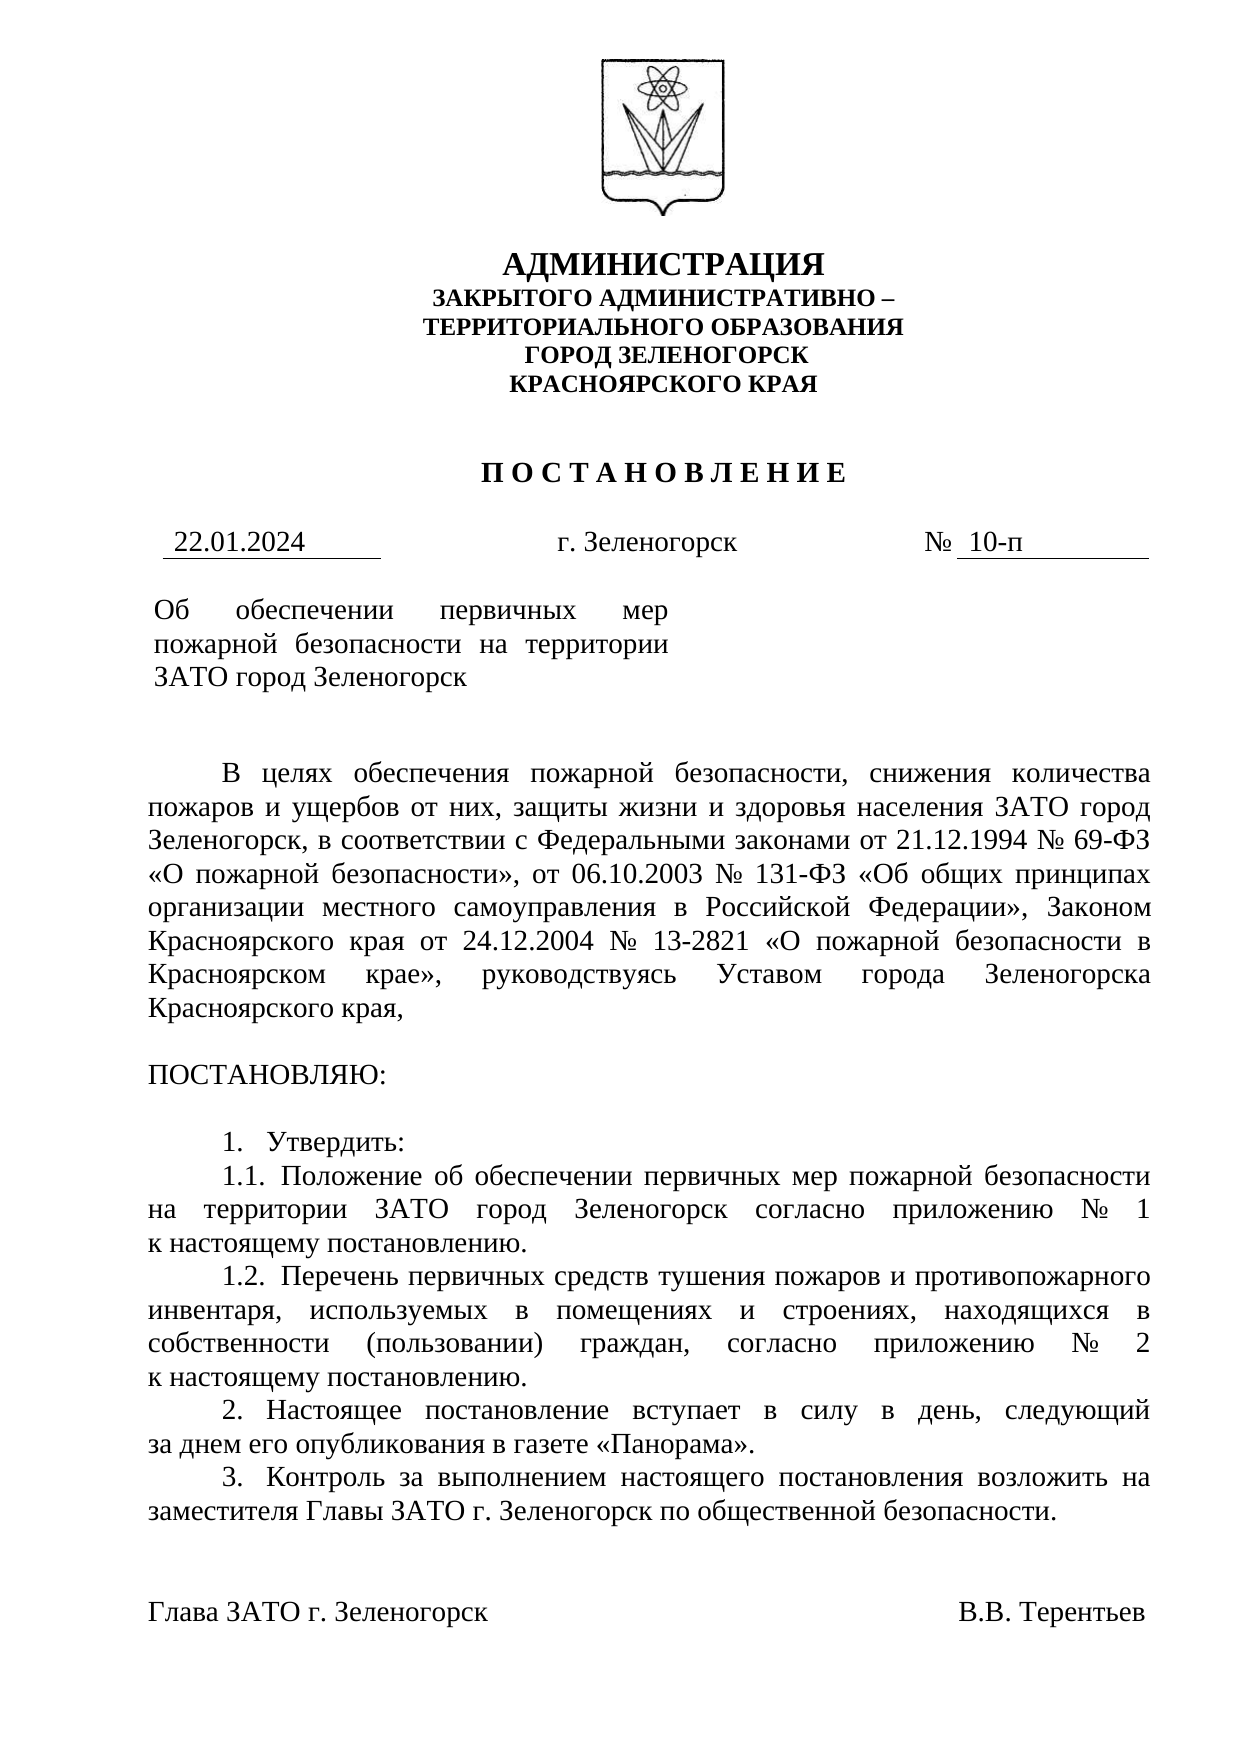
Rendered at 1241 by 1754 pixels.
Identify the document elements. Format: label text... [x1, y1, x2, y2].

table_cell 22.01.2024 [163, 489, 381, 558]
table_header АДМИНИСТРАЦИЯ ЗАКРЫТОГО АДМИНИСТРАТИВНО – ТЕРРИТОРИАЛЬНОГО ОБРАЗОВАНИЯ ГОРОД ЗЕЛЕНОГОРСК КРАСНОЯРСКОГО КРАЯ П О С Т А Н О В Л Е Н И Е [170, 59, 1157, 489]
table_cell г. Зеленогорск [381, 489, 913, 558]
list Контроль за выполнением настоящего постановления возложить на заместителя Главы ЗАТО г. Зеленогорск по общественной безопасности. [148, 1459, 1152, 1527]
table_cell № [913, 489, 957, 558]
list Утвердить: [148, 1124, 1152, 1158]
text ПОСТАНОВЛЯЮ: [148, 1057, 1152, 1091]
picture [601, 59, 726, 216]
table_cell Об обеспечении первичных мер пожарной безопасности на территории ЗАТО город Зеленогорск [143, 558, 680, 722]
text Глава ЗАТО г. Зеленогорск В.В. Терентьев [148, 1594, 1152, 1627]
list Положение об обеспечении первичных мер пожарной безопасности на территории ЗАТО город Зеленогорск согласно приложению № 1 к настоящему постановлению. [148, 1158, 1152, 1258]
table_cell 10-п [957, 489, 1149, 558]
text В целях обеспечения пожарной безопасности, снижения количества пожаров и ущербов от них, защиты жизни и здоровья населения ЗАТО город Зеленогорск, в соответствии с Федеральными законами от 21.12.1994 № 69-ФЗ «О пожарной безопасности», от 06.10.2003 № 131-ФЗ «Об общих принципах организации местного самоуправления в Российской Федерации», Законом Красноярского края от 24.12.2004 № 13-2821 «О пожарной безопасности в Красноярском крае», руководствуясь Уставом города Зеленогорска Красноярского края, [148, 755, 1152, 1023]
list Перечень первичных средств тушения пожаров и противопожарного инвентаря, используемых в помещениях и строениях, находящихся в собственности (пользовании) граждан, согласно приложению № 2 к настоящему постановлению. [148, 1258, 1152, 1392]
list Настоящее постановление вступает в силу в день, следующий за днем его опубликования в газете «Панорама». [148, 1392, 1152, 1459]
